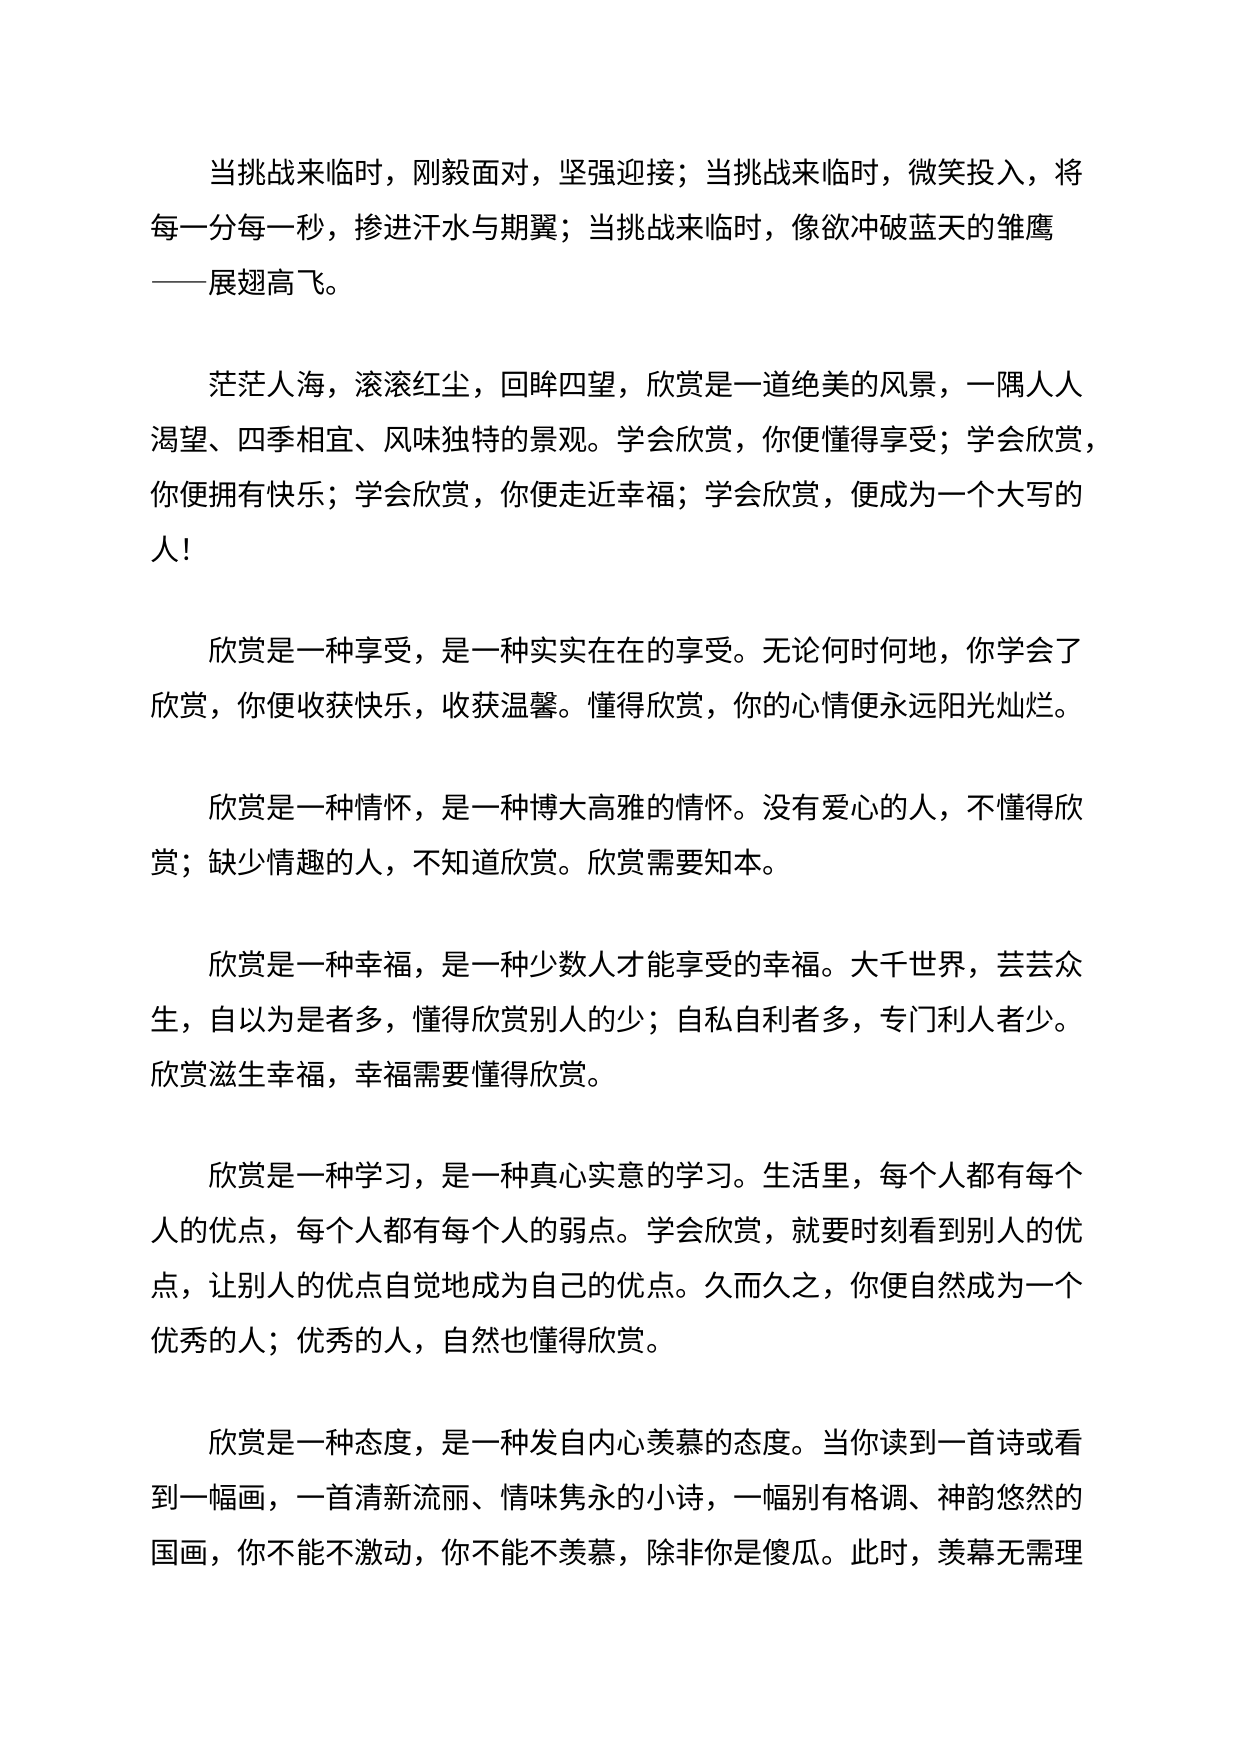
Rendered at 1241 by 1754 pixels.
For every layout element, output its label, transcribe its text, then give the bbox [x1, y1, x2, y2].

text 茫茫人海，滚滚红尘，回眸四望，欣赏是一道绝美的风景，一隅人人渴望、四季相宜、风味独特的景观。学会欣赏，你便懂得享受；学会欣赏，你便拥有快乐；学会欣赏，你便走近幸福；学会欣赏，便成为一个大写的人！ [150, 362, 1090, 568]
text 欣赏是一种幸福，是一种少数人才能享受的幸福。大千世界，芸芸众生，自以为是者多，懂得欣赏别人的少；自私自利者多，专门利人者少。欣赏滋生幸福，幸福需要懂得欣赏。 [150, 941, 1090, 1093]
text 当挑战来临时，刚毅面对，坚强迎接；当挑战来临时，微笑投入，将每一分每一秒，掺进汗水与期翼；当挑战来临时，像欲冲破蓝天的雏鹰——展翅高飞。 [150, 150, 1090, 302]
text 欣赏是一种情怀，是一种博大高雅的情怀。没有爱心的人，不懂得欣赏；缺少情趣的人，不知道欣赏。欣赏需要知本。 [150, 785, 1090, 882]
text 欣赏是一种学习，是一种真心实意的学习。生活里，每个人都有每个人的优点，每个人都有每个人的弱点。学会欣赏，就要时刻看到别人的优点，让别人的优点自觉地成为自己的优点。久而久之，你便自然成为一个优秀的人；优秀的人，自然也懂得欣赏。 [150, 1153, 1090, 1360]
text 欣赏是一种享受，是一种实实在在的享受。无论何时何地，你学会了欣赏，你便收获快乐，收获温馨。懂得欣赏，你的心情便永远阳光灿烂。 [150, 628, 1090, 725]
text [150, 1419, 1090, 1571]
